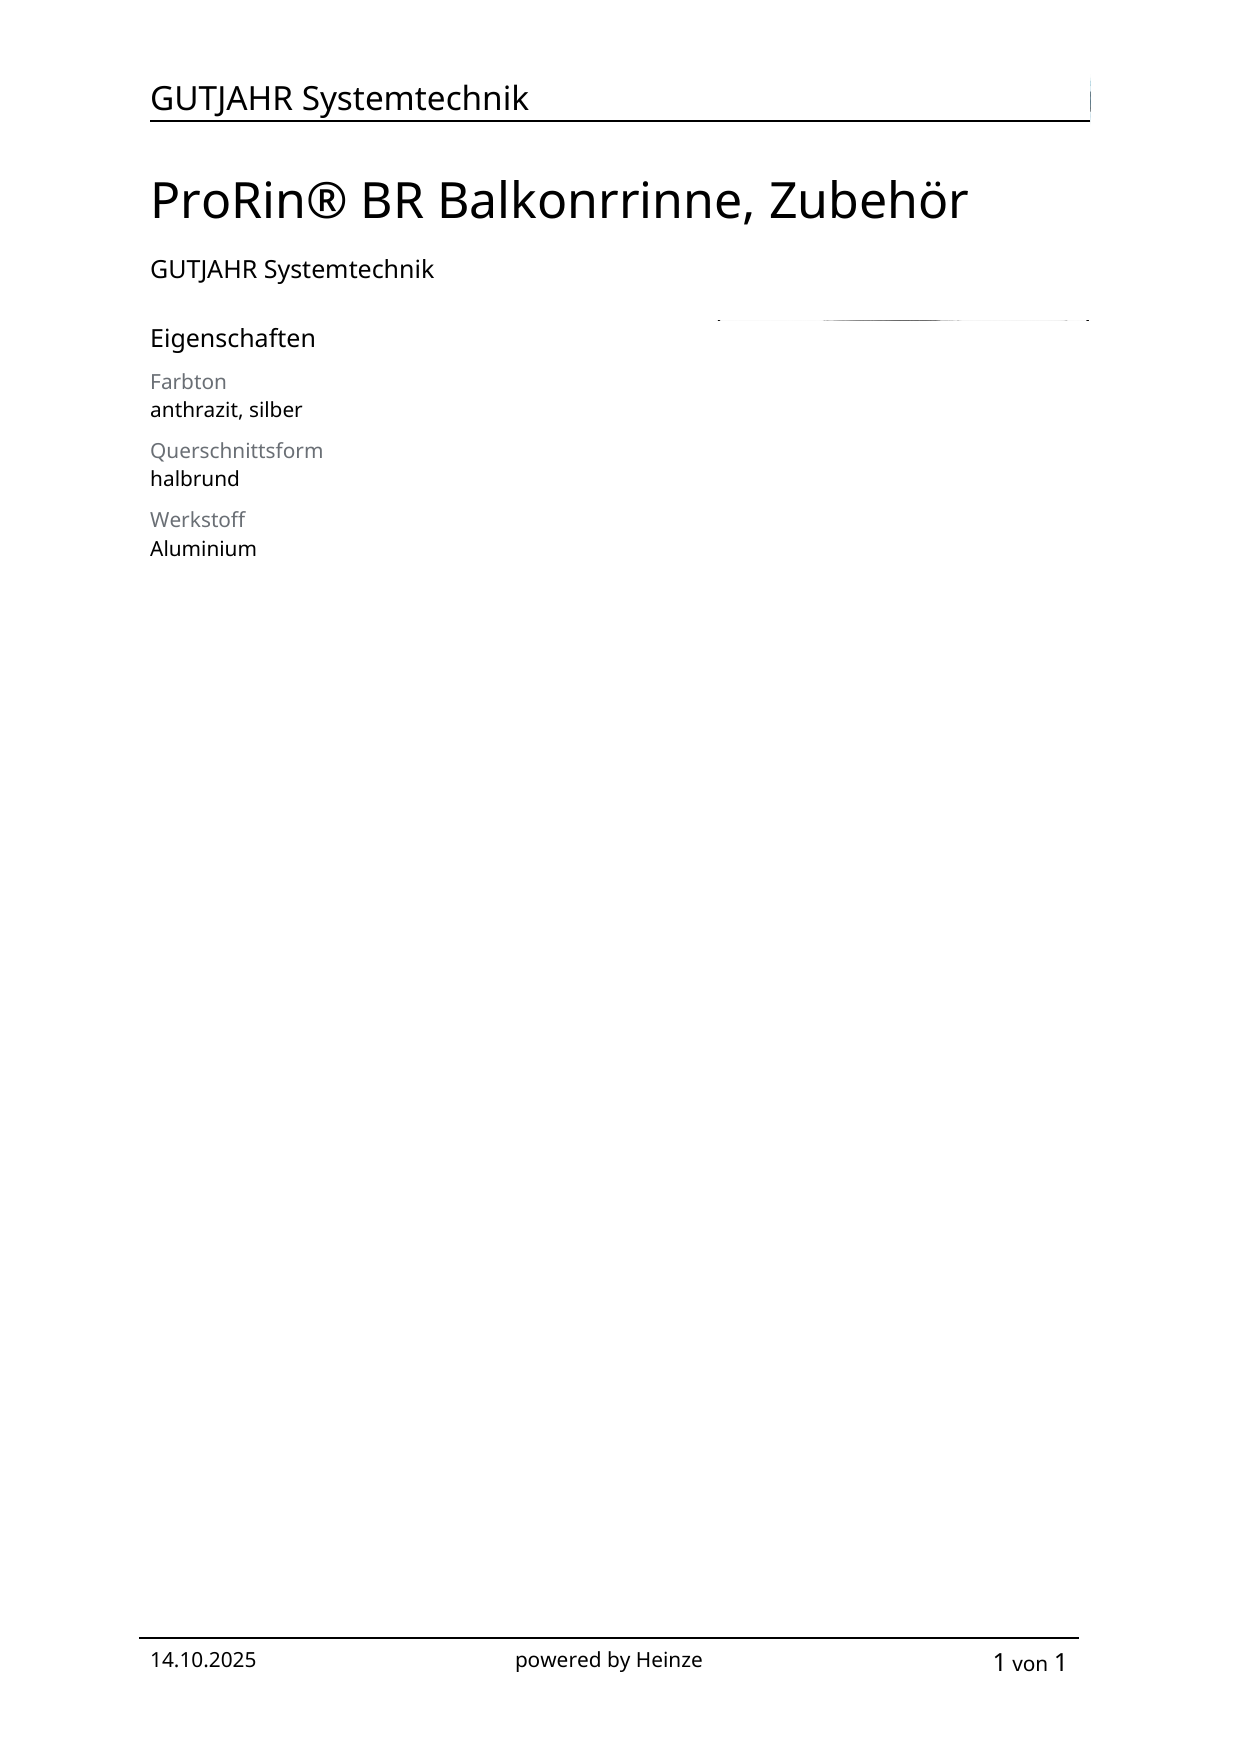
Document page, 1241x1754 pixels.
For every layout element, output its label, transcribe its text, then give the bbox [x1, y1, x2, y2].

text Querschnittsform [150, 436, 1090, 464]
text halbrund [150, 464, 1090, 493]
text GUTJAHR Systemtechnik [150, 252, 1090, 286]
text ProRin® BR Balkonrrinne, Zubehör [150, 165, 1090, 233]
text Eigenschaften [150, 320, 1090, 354]
text anthrazit, silber [150, 395, 1090, 424]
text Farbton [150, 367, 1090, 395]
text Aluminium [150, 534, 1090, 562]
text Werkstoff [150, 506, 1090, 534]
